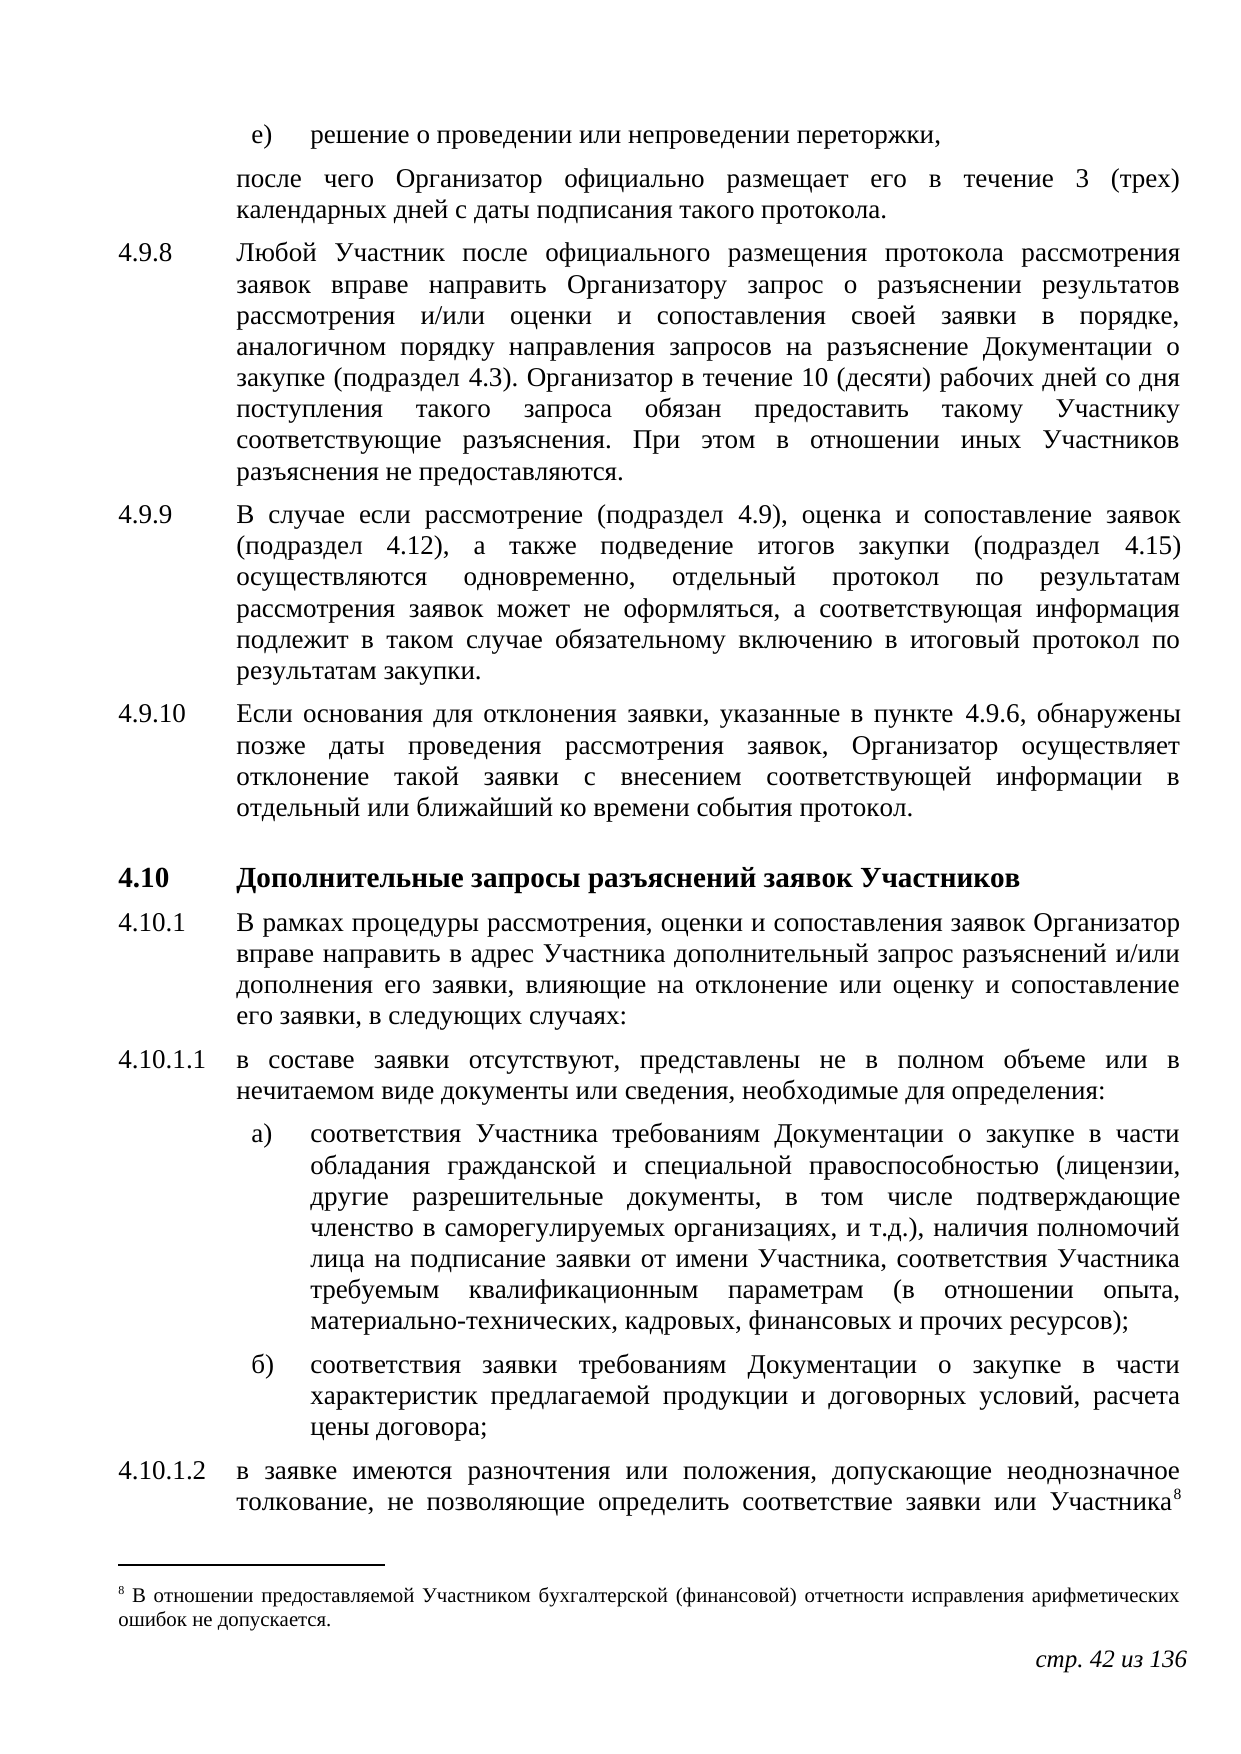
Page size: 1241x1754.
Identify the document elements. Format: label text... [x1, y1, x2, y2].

text соответствия заявки требованиям Документации о закупке в части характеристик предлагаемой продукции и договорных условий, расчета цены договора; [251, 1348, 1181, 1442]
text решение о проведении или непроведении переторжки, [251, 118, 1181, 149]
list в составе заявки отсутствуют, представлены не в полном объеме или в нечитаемом виде документы или сведения, необходимые для определения: [118, 1043, 1181, 1105]
text Любой Участник после официального размещения протокола рассмотрения заявок вправе направить Организатору запрос о разъяснении результатов рассмотрения и/или оценки и сопоставления своей заявки в порядке, аналогичном порядку направления запросов на разъяснение Документации о закупке (подраздел 4.3). Организатор в течение 10 (десяти) рабочих дней со дня поступления такого запроса обязан предоставить такому Участнику соответствующие разъяснения. При этом в отношении иных Участников разъяснения не предоставляются. [118, 237, 1181, 486]
text В случае если рассмотрение (подраздел 4.9), оценка и сопоставление заявок (подраздел 4.12), а также подведение итогов закупки (подраздел 4.15) осуществляются одновременно, отдельный протокол по результатам рассмотрения заявок может не оформляться, а соответствующая информация подлежит в таком случае обязательному включению в итоговый протокол по результатам закупки. [118, 498, 1181, 685]
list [118, 1454, 1181, 1516]
text соответствия Участника требованиям Документации о закупке в части обладания гражданской и специальной правоспособностью (лицензии, другие разрешительные документы, в том числе подтверждающие членство в саморегулируемых организациях, и т.д.), наличия полномочий лица на подписание заявки от имени Участника, соответствия Участника требуемым квалификационным параметрам (в отношении опыта, материально-технических, кадровых, финансовых и прочих ресурсов); [251, 1118, 1181, 1336]
text Если основания для отклонения заявки, указанные в пункте 4.9.6, обнаружены позже даты проведения рассмотрения заявок, Организатор осуществляет отклонение такой заявки с внесением соответствующей информации в отдельный или ближайший ко времени события протокол. [118, 698, 1181, 822]
list после чего Организатор официально размещает его в течение 3 (трех) календарных дней с даты подписания такого протокола. [236, 162, 1181, 224]
subtitle Дополнительные запросы разъяснений заявок Участников [118, 860, 1181, 893]
text В рамках процедуры рассмотрения, оценки и сопоставления заявок Организатор вправе направить в адрес Участника дополнительный запрос разъяснений и/или дополнения его заявки, влияющие на отклонение или оценку и сопоставление его заявки, в следующих случаях: [118, 906, 1181, 1030]
